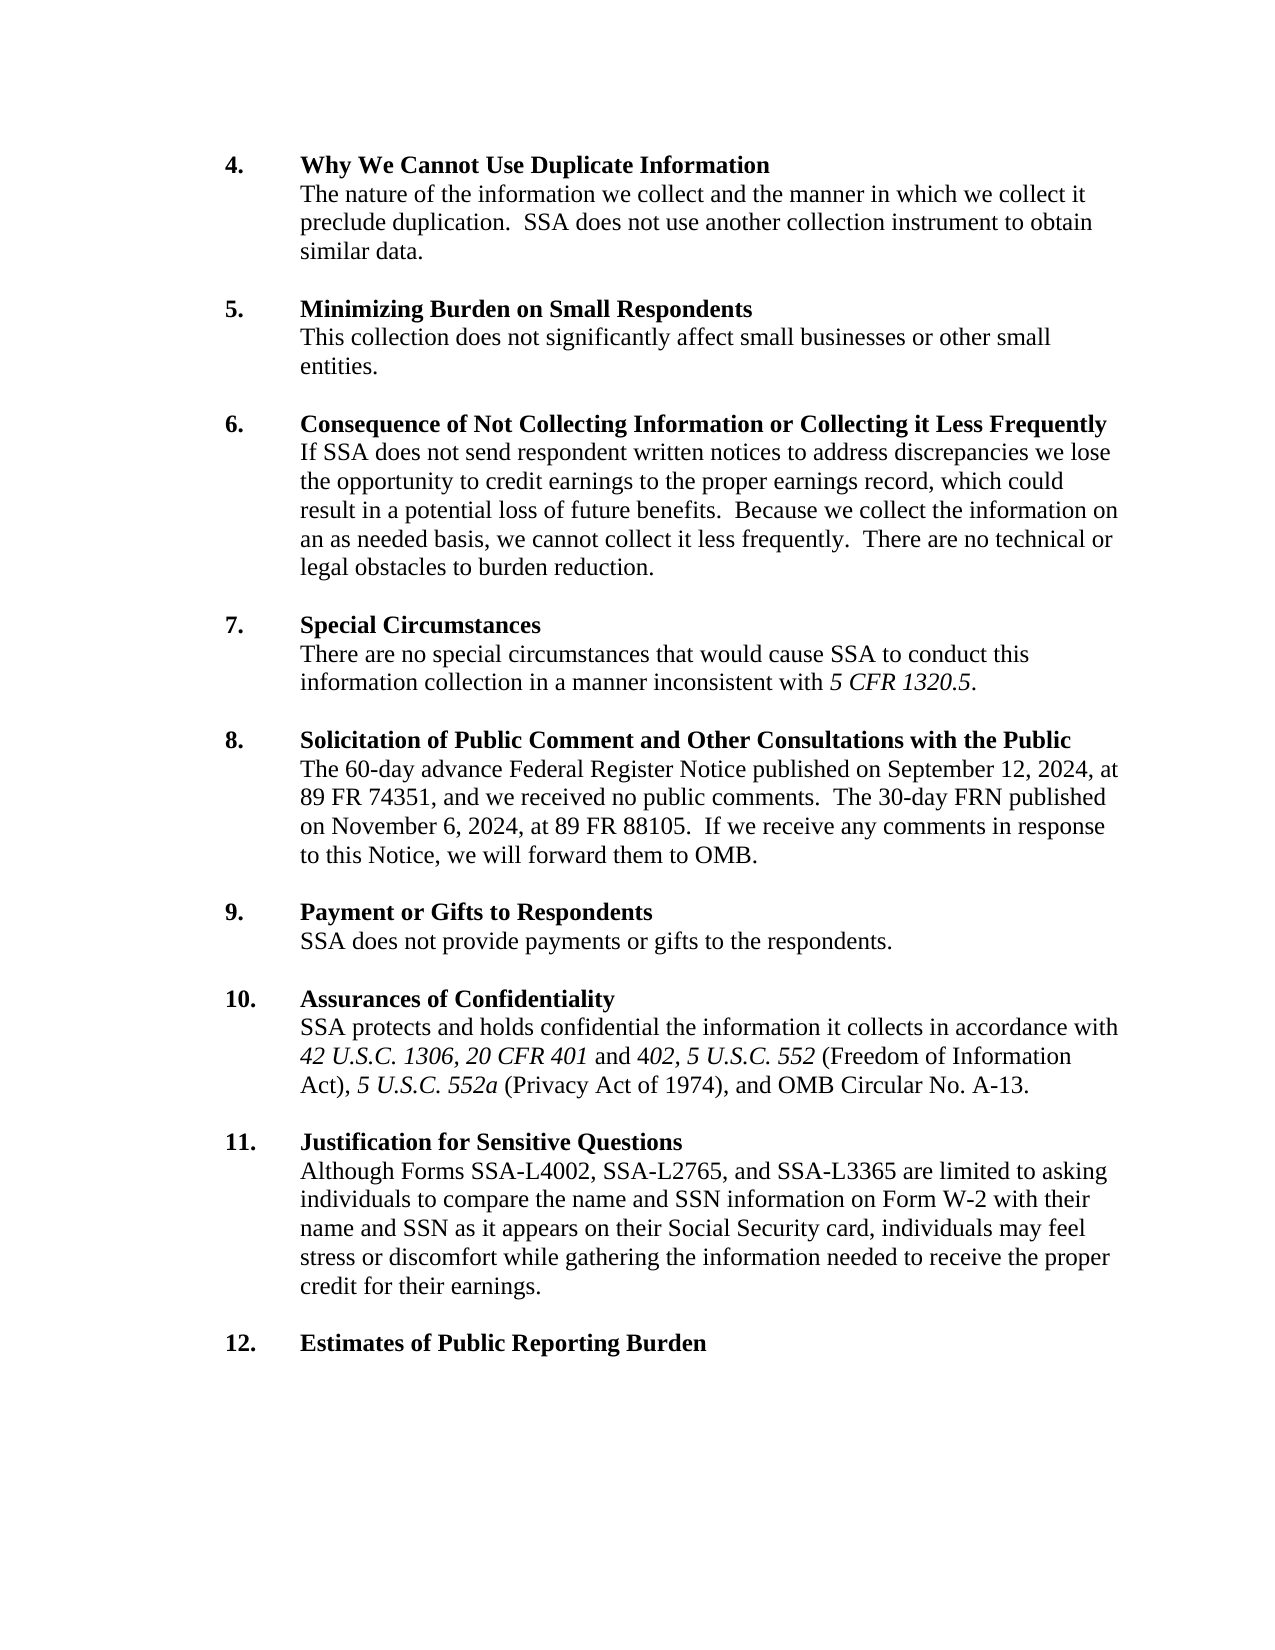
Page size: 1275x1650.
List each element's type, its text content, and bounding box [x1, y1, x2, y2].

list Estimates of Public Reporting Burden [225, 1328, 1125, 1357]
list Justification for Sensitive Questions [225, 1127, 1125, 1156]
text SSA does not provide payments or gifts to the respondents. [300, 926, 1125, 955]
text 89 FR 74351, and we received no public comments. The 30-day FRN published on November 6, 2024, at 89 FR 88105. If we receive any comments in response to this Notice, we will forward them to OMB. [300, 782, 1125, 869]
text This collection does not significantly affect small businesses or other small entities. [300, 322, 1125, 380]
text There are no special circumstances that would cause SSA to conduct this information collection in a manner inconsistent with 5 CFR 1320.5. [300, 639, 1125, 696]
text The nature of the information we collect and the manner in which we collect it preclude duplication. SSA does not use another collection instrument to obtain similar data. [300, 179, 1125, 265]
list Payment or Gifts to Respondents [225, 897, 1125, 926]
list Solicitation of Public Comment and Other Consultations with the Public [225, 725, 1125, 754]
text The 60-day advance Federal Register Notice published on September 12, 2024, at [300, 754, 1125, 782]
list Assurances of Confidentiality [225, 984, 1125, 1012]
list Consequence of Not Collecting Information or Collecting it Less Frequently [225, 409, 1125, 437]
text 7. Special Circumstances [225, 610, 1125, 639]
list Minimizing Burden on Small Respondents [225, 294, 1125, 322]
text SSA protects and holds confidential the information it collects in accordance with 42 U.S.C. 1306, 20 CFR 401 and 402, 5 U.S.C. 552 (Freedom of Information Act), 5 U.S.C. 552a (Privacy Act of 1974), and OMB Circular No. A-13. [300, 1012, 1125, 1099]
text If SSA does not send respondent written notices to address discrepancies we lose the opportunity to credit earnings to the proper earnings record, which could result in a potential loss of future benefits. Because we collect the information on an as needed basis, we cannot collect it less frequently. There are no technical or legal obstacles to burden reduction. [300, 437, 1125, 581]
list Why We Cannot Use Duplicate Information [225, 150, 1125, 179]
text Although Forms SSA-L4002, SSA-L2765, and SSA-L3365 are limited to asking individuals to compare the name and SSN information on Form W-2 with their name and SSN as it appears on their Social Security card, individuals may feel stress or discomfort while gathering the information needed to receive the proper credit for their earnings. [300, 1156, 1125, 1299]
